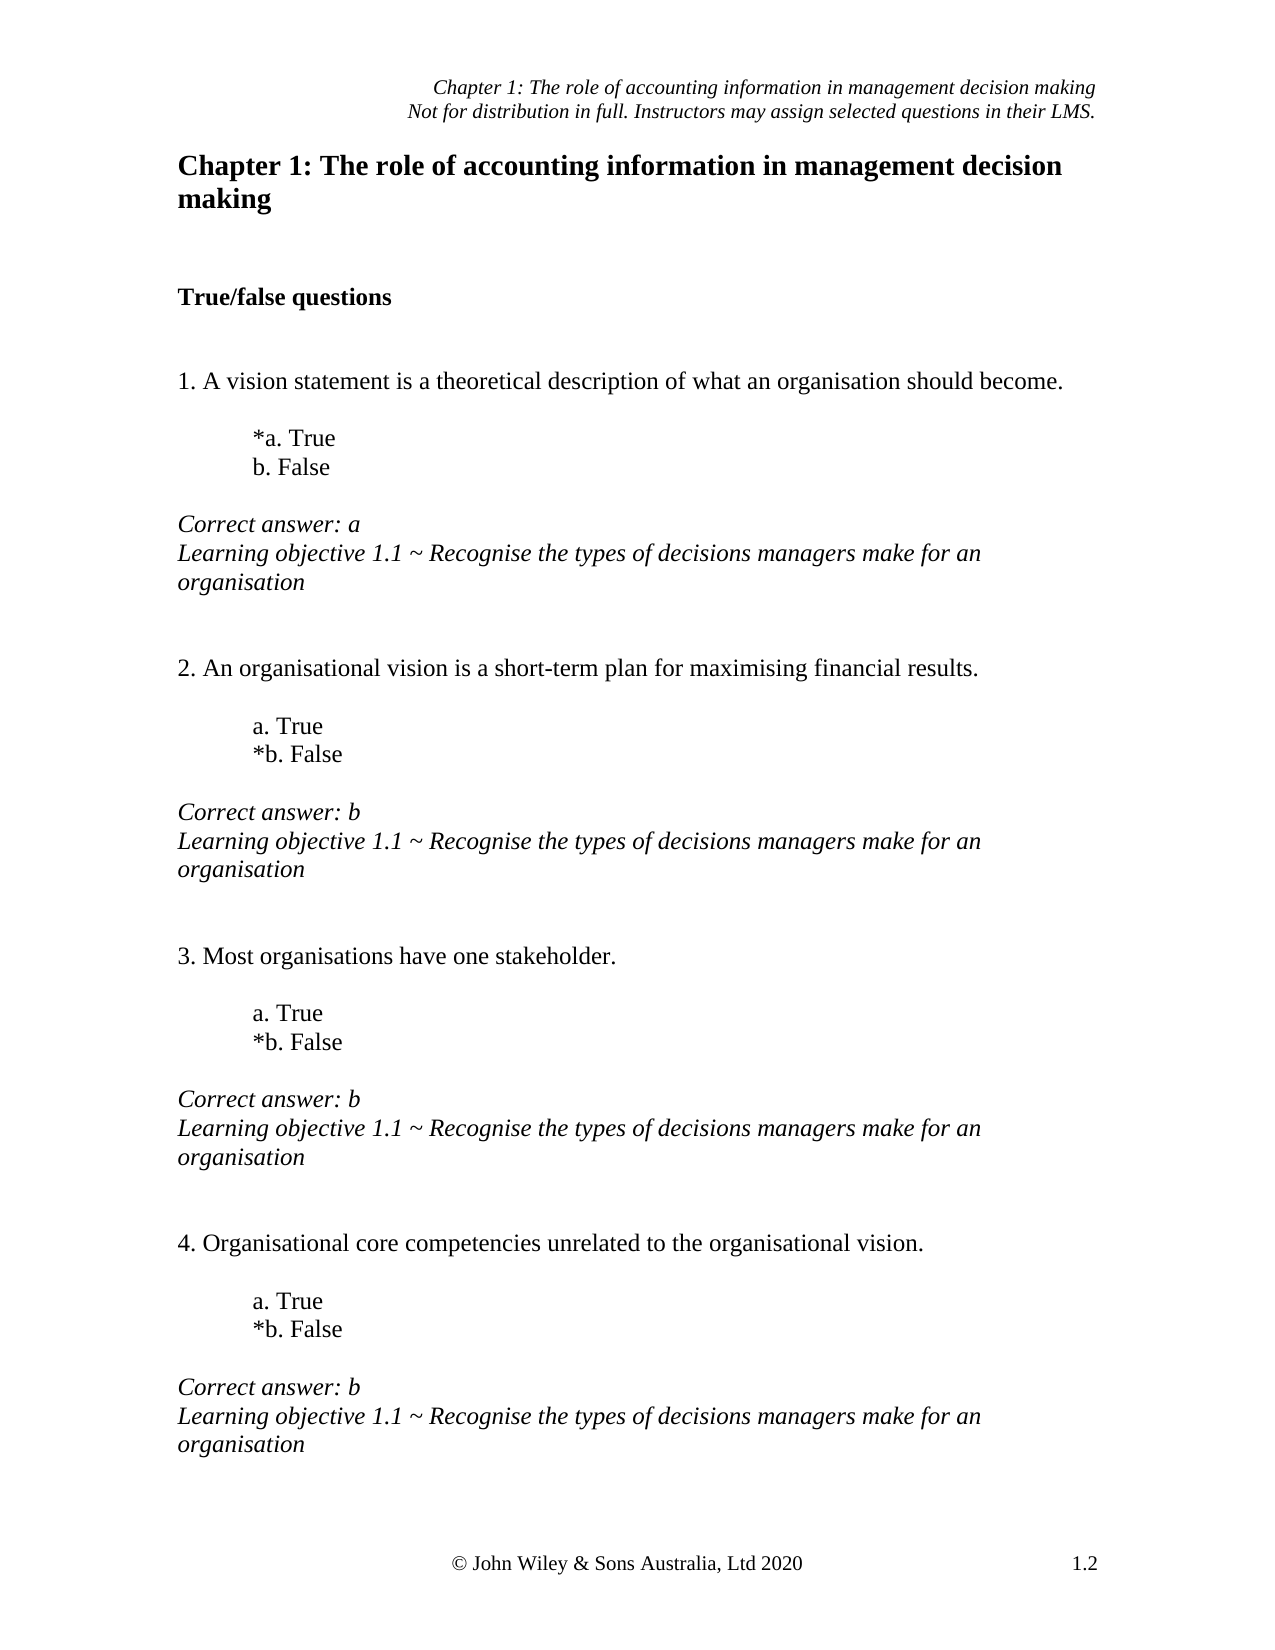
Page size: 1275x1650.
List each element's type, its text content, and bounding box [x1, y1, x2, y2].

text *a. True [252, 423, 1098, 452]
text Chapter 1: The role of accounting information in management decision making [177, 148, 1098, 215]
text Correct answer: b [177, 1084, 1098, 1113]
text *b. False [252, 739, 1098, 768]
text Learning objective 1.1 ~ Recognise the types of decisions managers make for an organisation [177, 538, 1098, 596]
text 4. Organisational core competencies unrelated to the organisational vision. [177, 1228, 1098, 1257]
text Learning objective 1.1 ~ Recognise the types of decisions managers make for an organisation [177, 826, 1098, 883]
text 2. An organisational vision is a short-term plan for maximising financial results. [177, 653, 1098, 682]
text a. True [252, 998, 1098, 1027]
text a. True [252, 1286, 1098, 1314]
text 1. A vision statement is a theoretical description of what an organisation should become. [177, 366, 1098, 394]
text b. False [252, 452, 1098, 481]
text Correct answer: b [177, 1372, 1098, 1401]
text a. True [252, 711, 1098, 739]
text Correct answer: a [177, 509, 1098, 538]
text Learning objective 1.1 ~ Recognise the types of decisions managers make for an organisation [177, 1401, 1098, 1458]
text Correct answer: b [177, 797, 1098, 826]
text *b. False [252, 1314, 1098, 1343]
text True/false questions [177, 282, 1098, 311]
text Learning objective 1.1 ~ Recognise the types of decisions managers make for an organisation [177, 1113, 1098, 1171]
text *b. False [252, 1027, 1098, 1056]
text 3. Most organisations have one stakeholder. [177, 941, 1098, 969]
